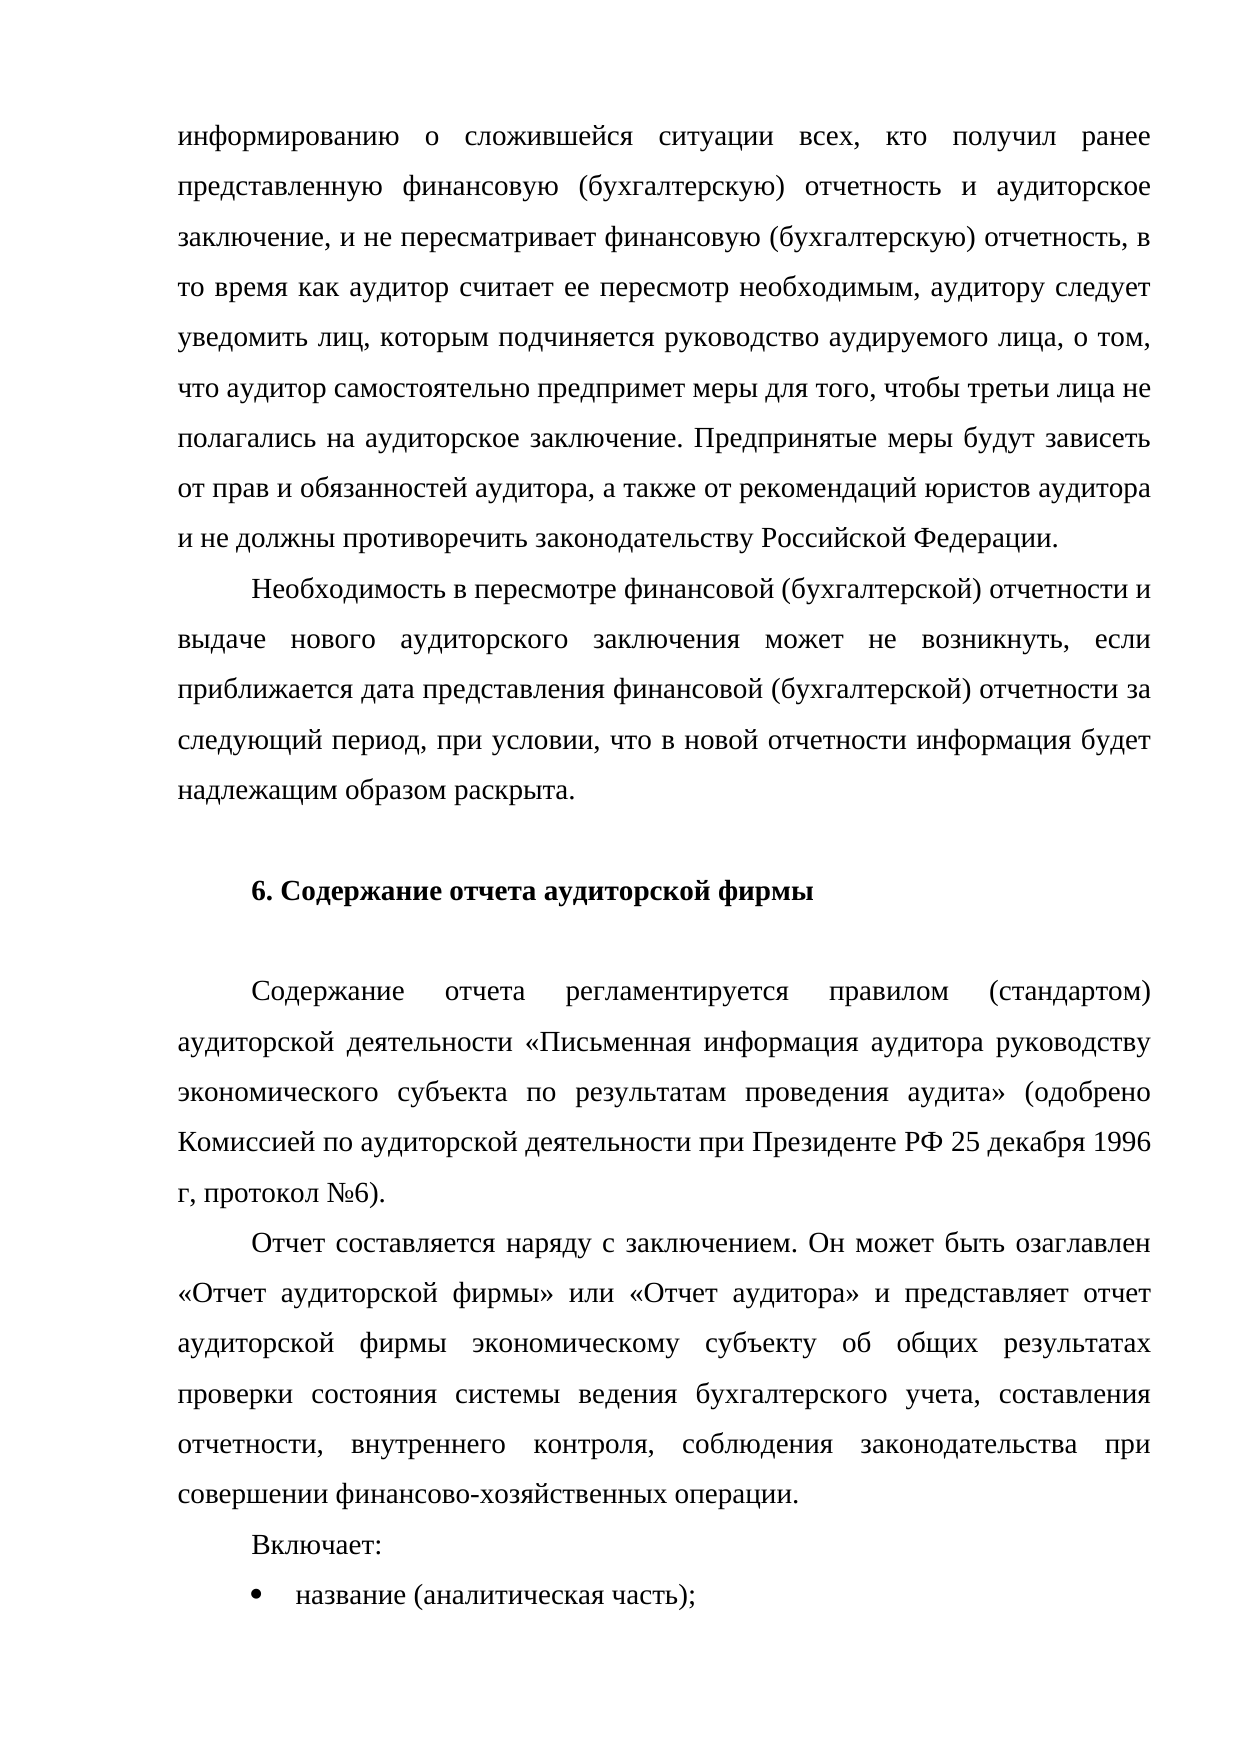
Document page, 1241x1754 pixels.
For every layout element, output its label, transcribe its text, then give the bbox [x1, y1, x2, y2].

text Необходимость в пересмотре финансовой (бухгалтерской) отчетности и выдаче нового аудиторского заключения может не возникнуть, если приближается дата представления финансовой (бухгалтерской) отчетности за следующий период, при условии, что в новой отчетности информация будет надлежащим образом раскрыта. [177, 571, 1152, 806]
text Отчет составляется наряду с заключением. Он может быть озаглавлен «Отчет аудиторской фирмы» или «Отчет аудитора» и представляет отчет аудиторской фирмы экономическому субъекту об общих результатах проверки состояния системы ведения бухгалтерского учета, составления отчетности, внутреннего контроля, соблюдения законодательства при совершении финансово-хозяйственных операции. [177, 1225, 1152, 1510]
text 6. Содержание отчета аудиторской фирмы [177, 873, 1152, 906]
text Включает: [177, 1527, 1152, 1560]
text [177, 118, 1152, 554]
list название (аналитическая часть); [177, 1577, 1152, 1611]
text Содержание отчета регламентируется правилом (стандартом) аудиторской деятельности «Письменная информация аудитора руководству экономического субъекта по результатам проведения аудита» (одобрено Комиссией по аудиторской деятельности при Президенте РФ 25 декабря 1996 г, протокол №6). [177, 973, 1152, 1208]
